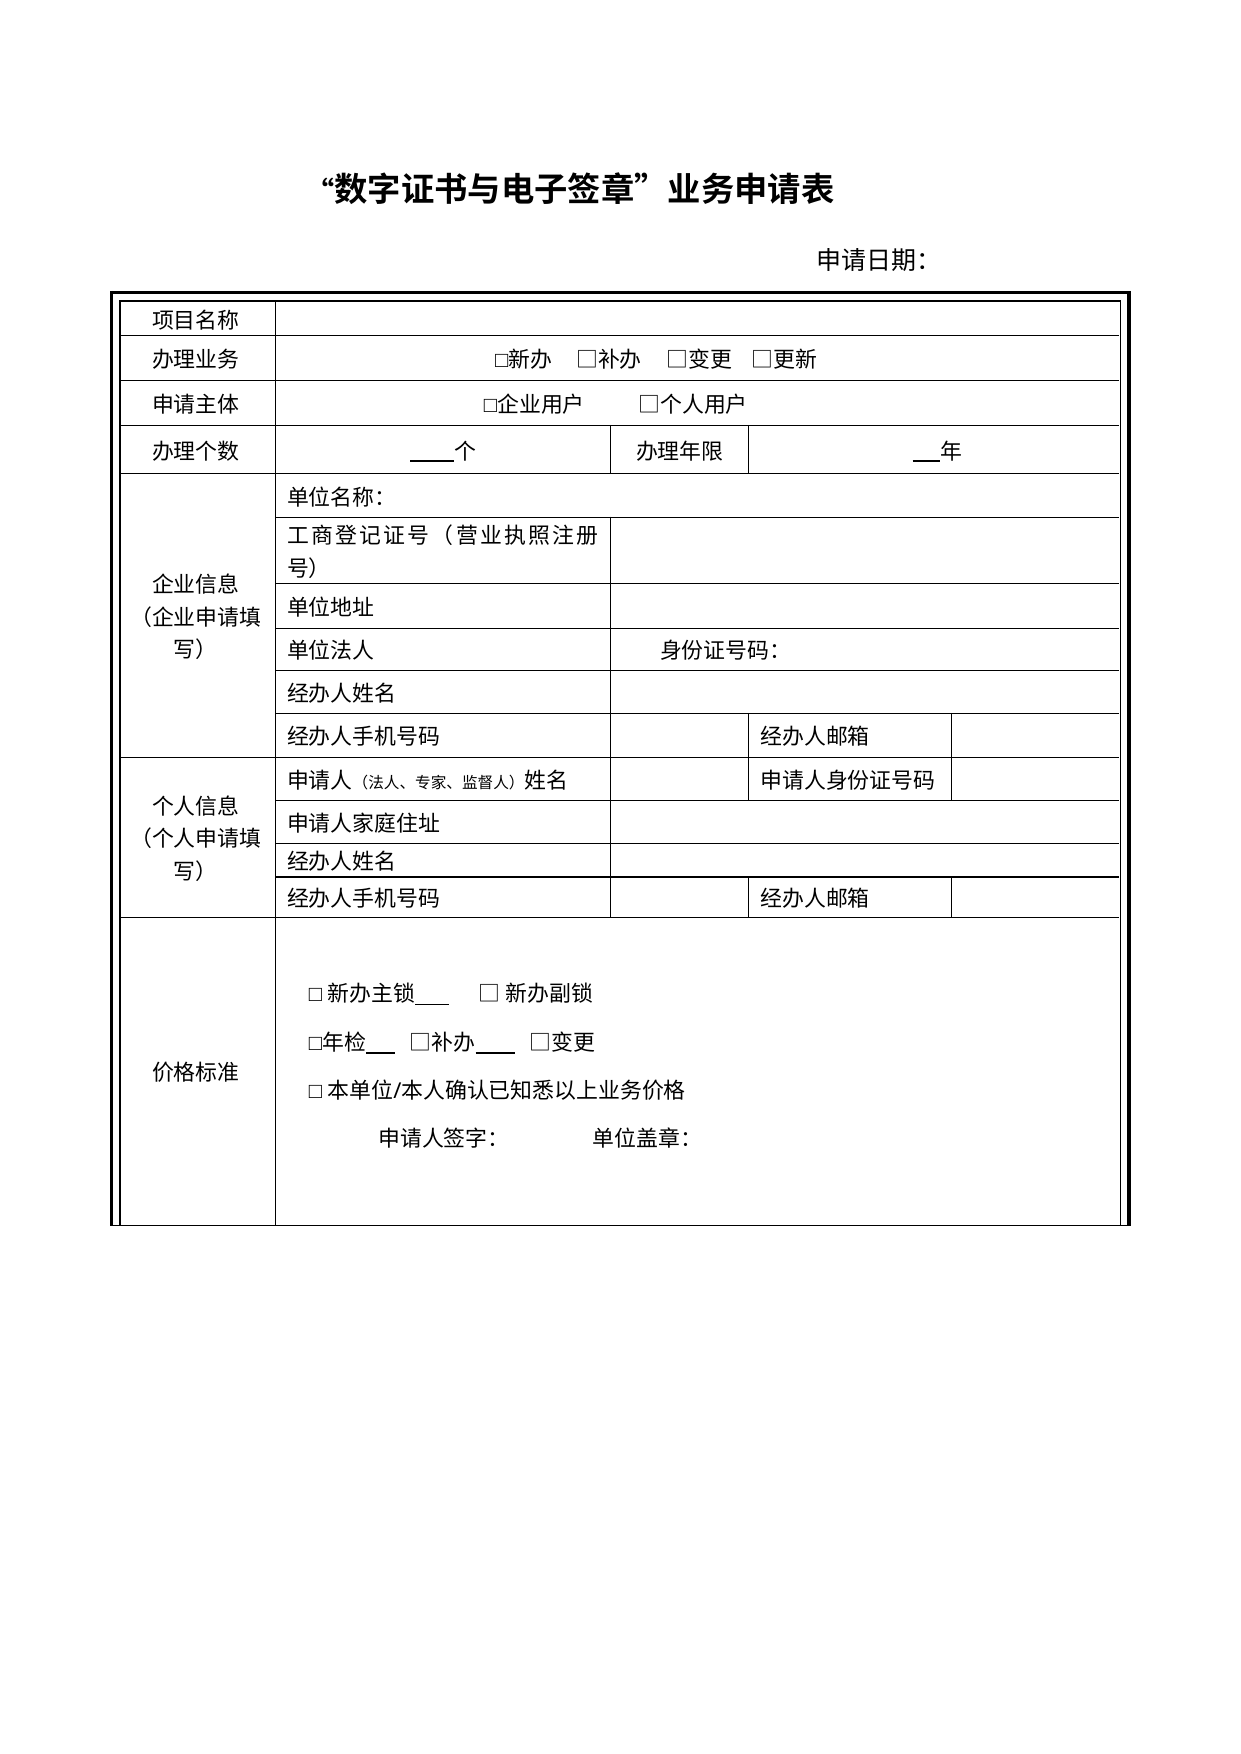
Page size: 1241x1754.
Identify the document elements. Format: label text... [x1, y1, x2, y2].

table_cell [1121, 876, 1125, 917]
table_cell 经办人手机号码 [276, 878, 610, 917]
table_cell 申请主体 [121, 381, 275, 425]
table_cell [611, 714, 748, 757]
table_cell 经办人邮箱 [749, 714, 951, 757]
text 申请日期： [716, 226, 1087, 291]
table_cell 经办人姓名 [276, 671, 610, 713]
table_cell 单位法人 [276, 629, 610, 670]
table_cell [1121, 583, 1125, 627]
table_cell [1121, 713, 1125, 757]
table_cell □ 新办主锁 □ 新办副锁 □年检 □补办 □变更 □ 本单位/本人确认已知悉以上业务价格 申请人签字： 单位盖章： [276, 917, 1120, 1224]
table_cell [1121, 517, 1125, 583]
table_cell [611, 878, 748, 917]
table_cell [611, 843, 1120, 876]
table_cell 申请人（法人、专家、监督人）姓名 [276, 758, 610, 799]
title “数字证书与电子签章”业务申请表 [153, 154, 1087, 219]
table_cell □企业用户 □个人用户 [276, 380, 1120, 425]
table_cell 办理年限 [611, 426, 748, 473]
table_cell [1121, 757, 1125, 799]
table_cell 企业信息 （企业申请填写） [121, 474, 275, 757]
table_cell [611, 758, 748, 799]
table_cell [1121, 800, 1125, 843]
table_cell 申请人家庭住址 [276, 801, 610, 843]
table_cell 身份证号码： [611, 628, 1120, 670]
table_header 项目名称 [115, 294, 276, 335]
table_cell [611, 800, 1120, 843]
table_cell 申请人身份证号码 [749, 758, 951, 799]
table_cell 单位名称： [276, 473, 1120, 517]
table_cell [611, 670, 1120, 713]
table_cell 年 [749, 425, 1120, 473]
table_cell 经办人邮箱 [749, 878, 951, 917]
table_cell [611, 517, 1120, 583]
table_cell 单位地址 [276, 584, 610, 627]
table_cell 经办人姓名 [276, 844, 610, 876]
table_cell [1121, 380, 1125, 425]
table_cell 工商登记证号（营业执照注册号） [276, 518, 610, 583]
table_cell 办理业务 [121, 336, 275, 380]
table_cell [611, 583, 1120, 627]
table_cell [952, 713, 1120, 757]
table_cell [1121, 670, 1125, 713]
table_cell 个 [276, 426, 610, 473]
table_cell [952, 876, 1120, 917]
table_cell □新办 □补办 □变更 □更新 [276, 335, 1120, 380]
table_cell [952, 757, 1120, 799]
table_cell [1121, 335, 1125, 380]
table_cell 个人信息 （个人申请填写） [121, 758, 275, 917]
table_header [276, 294, 1125, 335]
table_cell 价格标准 [121, 918, 275, 1224]
table_cell 办理个数 [121, 426, 275, 473]
table_cell 经办人手机号码 [276, 714, 610, 757]
table_cell [1121, 843, 1125, 876]
